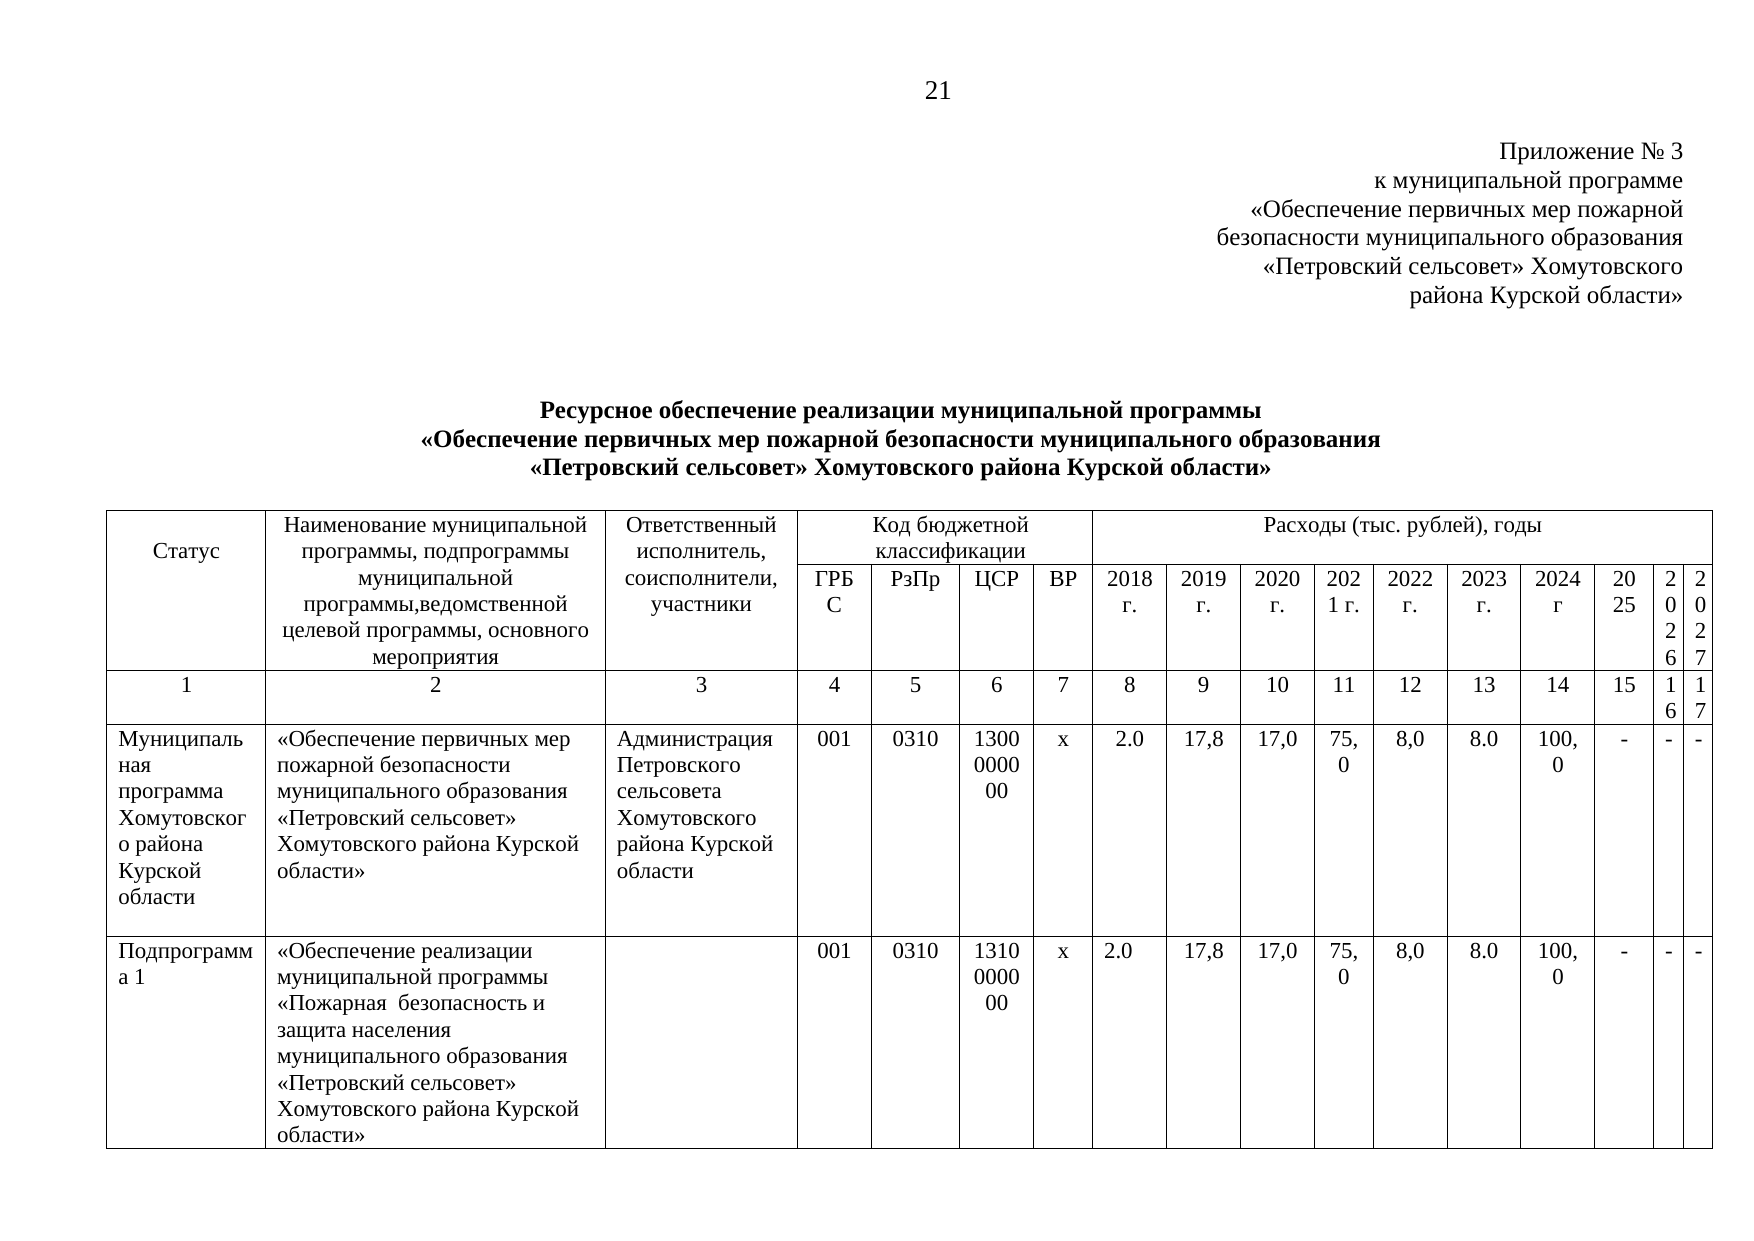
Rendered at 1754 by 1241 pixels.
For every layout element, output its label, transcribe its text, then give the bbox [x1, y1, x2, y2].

table_cell РзПр [872, 565, 959, 670]
text «Петровский сельсовет» Хомутовского района Курской области» [118, 452, 1683, 481]
table_cell 2021 г. [1315, 565, 1373, 670]
text «Петровский сельсовет» Хомутовского [118, 251, 1683, 280]
table_cell 001 [798, 725, 871, 936]
table_cell 2018 г. [1093, 565, 1166, 670]
table_cell 2024г [1521, 565, 1594, 670]
table_cell - [1684, 937, 1712, 1148]
table_cell 2027 [1684, 565, 1712, 670]
table_cell 7 [1034, 671, 1092, 724]
table_cell 16 [1654, 671, 1683, 724]
table_cell 0310 [872, 725, 959, 936]
table_cell 17,0 [1241, 725, 1314, 936]
table_cell - [1654, 937, 1683, 1148]
table_cell 1310000000 [960, 937, 1033, 1148]
table_cell 8 [1093, 671, 1166, 724]
table_cell 1 [107, 671, 265, 724]
table_cell 14 [1521, 671, 1594, 724]
table_cell 17 [1684, 671, 1712, 724]
text к муниципальной программе [1035, 165, 1683, 194]
table_cell 20 25 [1595, 565, 1653, 670]
text Приложение № 3 [1035, 136, 1683, 165]
table_cell - [1595, 937, 1653, 1148]
table_cell 8,0 [1374, 937, 1447, 1148]
table_header Статус [107, 511, 265, 670]
table_cell Администрация Петровского сельсовета Хомутовского района Курской области [606, 725, 797, 936]
table_cell 4 [798, 671, 871, 724]
table_cell ГРБС [798, 565, 871, 670]
table_cell 1300000000 [960, 725, 1033, 936]
table_cell ЦСР [960, 565, 1033, 670]
table_cell 5 [872, 671, 959, 724]
table_cell 15 [1595, 671, 1653, 724]
table_cell х [1034, 937, 1092, 1148]
table_cell 11 [1315, 671, 1373, 724]
table_cell «Обеспечение первичных мер пожарной безопасности муниципального образования «Петровский сельсовет» Хомутовского района Курской области» [266, 725, 605, 936]
table_cell 75,0 [1315, 725, 1373, 936]
table_cell 8.0 [1448, 937, 1520, 1148]
table_cell - [1684, 725, 1712, 936]
text Ресурсное обеспечение реализации муниципальной программы [118, 395, 1683, 424]
table_cell 17,8 [1167, 937, 1240, 1148]
text района Курской области» [118, 280, 1683, 309]
table_header Наименование муниципальной программы, подпрограммы муниципальной программы,ведомственной целевой программы, основного мероприятия [266, 511, 605, 670]
table_cell 17,8 [1167, 725, 1240, 936]
table_cell 001 [798, 937, 871, 1148]
table_cell - [1654, 725, 1683, 936]
table_cell 2026 [1654, 565, 1683, 670]
table_cell 8,0 [1374, 725, 1447, 936]
table_cell - [1595, 725, 1653, 936]
table_cell 13 [1448, 671, 1520, 724]
table_cell 100,0 [1521, 937, 1594, 1148]
table_cell 2022 г. [1374, 565, 1447, 670]
table_cell 2.0 [1093, 937, 1166, 1148]
text «Обеспечение первичных мер пожарной безопасности муниципального образования [118, 424, 1683, 452]
table_cell 2.0 [1093, 725, 1166, 936]
table_header Расходы (тыс. рублей), годы [1093, 511, 1712, 564]
table_cell 12 [1374, 671, 1447, 724]
table_cell 9 [1167, 671, 1240, 724]
table_cell 0310 [872, 937, 959, 1148]
table_cell 10 [1241, 671, 1314, 724]
text безопасности муниципального образования [118, 222, 1683, 251]
table_cell «Обеспечение реализации муниципальной программы «Пожарная безопасность и защита населения муниципального образования «Петровский сельсовет» Хомутовского района Курской области» [266, 937, 605, 1148]
table_cell Муниципальная программа Хомутовского района Курской области [107, 725, 265, 936]
table_cell 2020г. [1241, 565, 1314, 670]
table_header Код бюджетной классификации [798, 511, 1092, 564]
table_cell ВР [1034, 565, 1092, 670]
text «Обеспечение первичных мер пожарной [118, 194, 1683, 222]
table_cell 2019г. [1167, 565, 1240, 670]
table_cell 3 [606, 671, 797, 724]
table_cell х [1034, 725, 1092, 936]
table_cell 6 [960, 671, 1033, 724]
table_cell [606, 937, 797, 1148]
table_cell 17,0 [1241, 937, 1314, 1148]
table_cell 75,0 [1315, 937, 1373, 1148]
table_header Ответственный исполнитель, соисполнители, участники [606, 511, 797, 670]
table_cell 8.0 [1448, 725, 1520, 936]
table_cell Подпрограмма 1 [107, 937, 265, 1148]
table_cell 2023 г. [1448, 565, 1520, 670]
table_cell 2 [266, 671, 605, 724]
table_cell 100,0 [1521, 725, 1594, 936]
